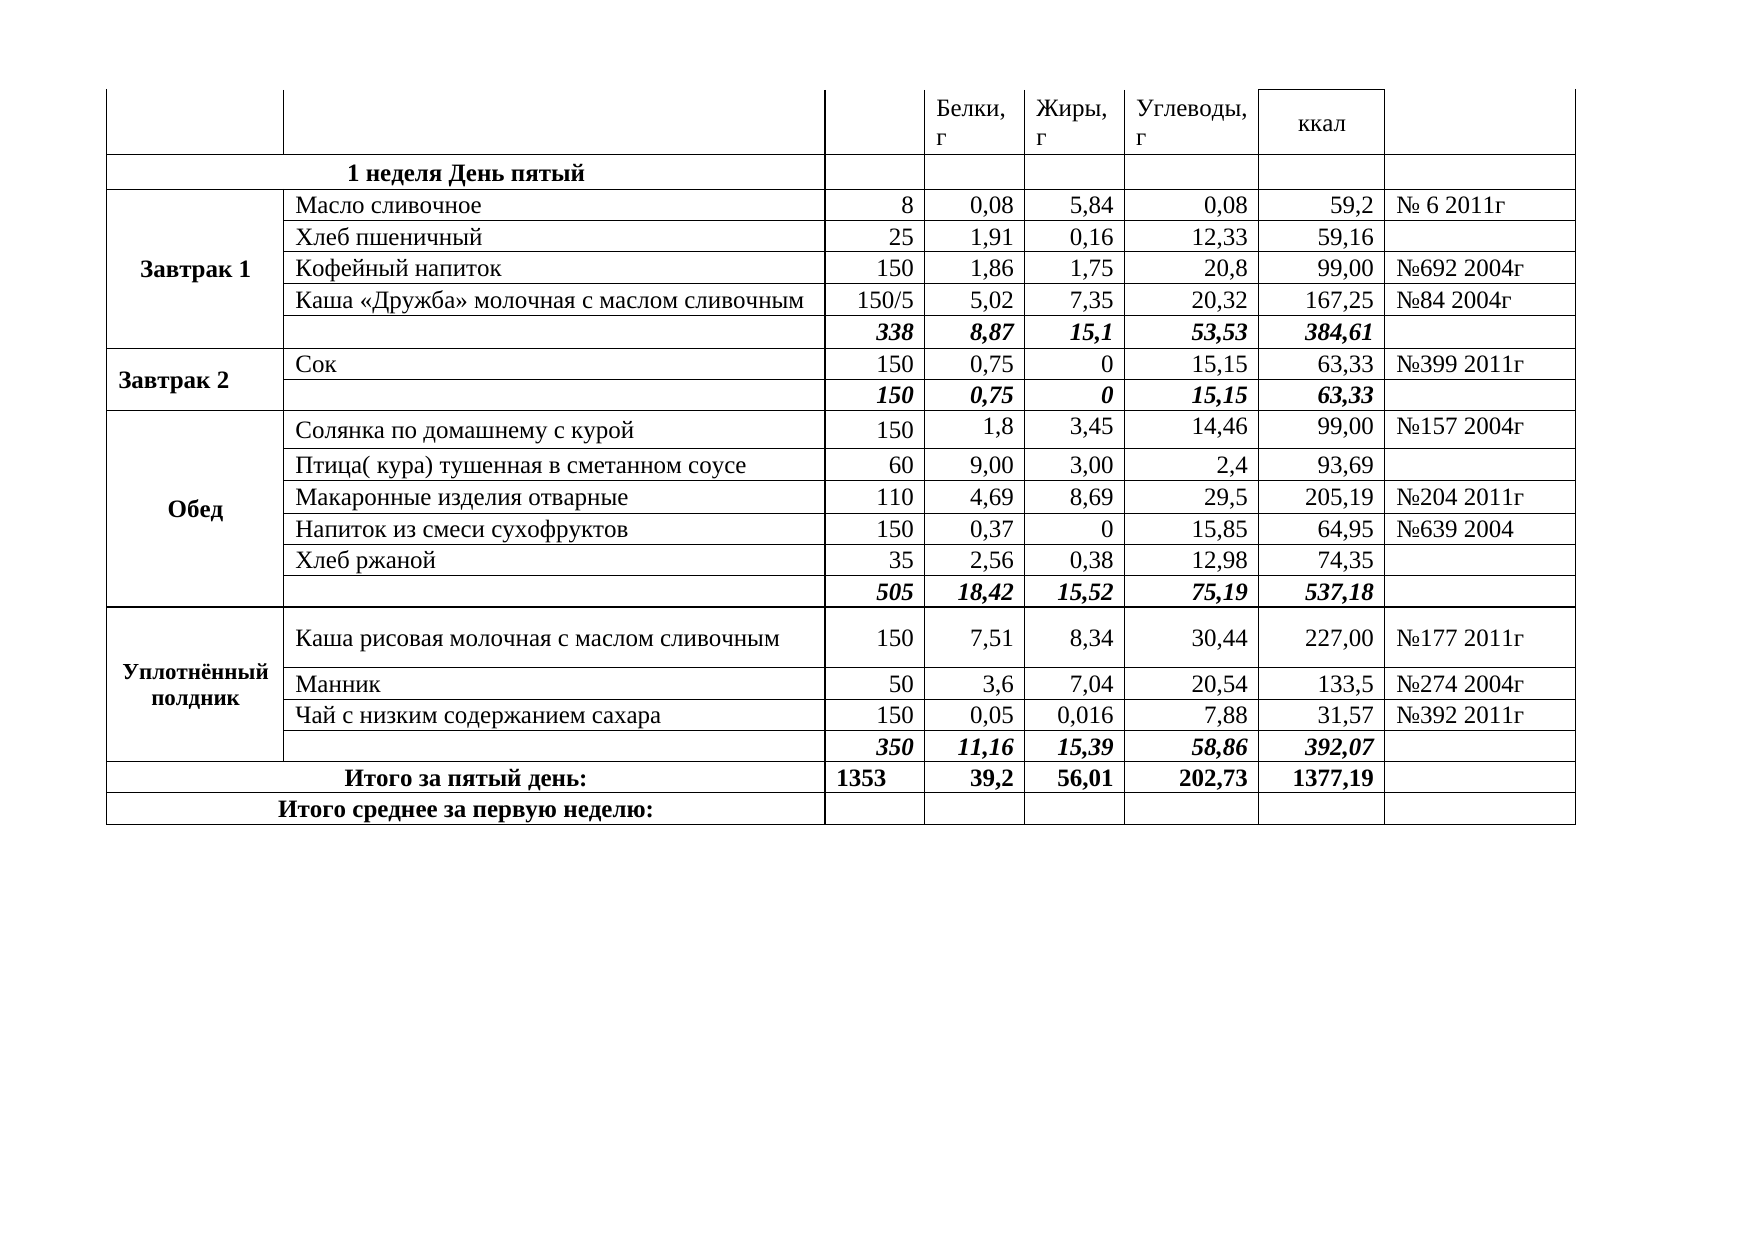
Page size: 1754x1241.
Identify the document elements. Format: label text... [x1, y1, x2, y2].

table_cell 53,53 [1125, 316, 1258, 347]
table_cell Кофейный напиток [284, 252, 824, 282]
table_cell № 6 2011г [1385, 190, 1575, 220]
table_cell [925, 155, 1024, 189]
table_cell Белки, г [925, 89, 1024, 154]
table_cell 7,35 [1025, 284, 1124, 315]
table_cell 31,57 [1259, 700, 1384, 730]
table_cell Завтрак 2 [107, 349, 283, 410]
table_cell 0,75 [925, 380, 1024, 410]
table_cell [925, 793, 1024, 823]
table_cell 2,4 [1125, 449, 1258, 480]
table_cell 15,85 [1125, 514, 1258, 544]
table_cell 8,34 [1025, 608, 1124, 667]
table_cell Птица( кура) тушенная в сметанном соусе [284, 449, 824, 480]
table_cell 0,05 [925, 700, 1024, 730]
table_cell Сок [284, 349, 824, 379]
table_cell Завтрак 1 [107, 190, 283, 347]
table_cell №274 2004г [1385, 668, 1575, 698]
table_cell 0,75 [925, 349, 1024, 379]
table_cell 12,98 [1125, 545, 1258, 575]
table_cell 15,52 [1025, 576, 1124, 606]
table_cell 384,61 [1259, 316, 1384, 347]
table_cell 59,16 [1259, 221, 1384, 251]
table_cell 0,08 [1125, 190, 1258, 220]
table_cell [284, 316, 824, 347]
table_cell 64,95 [1259, 514, 1384, 544]
table_cell 7,04 [1025, 668, 1124, 698]
table_cell [107, 89, 283, 154]
table_cell 15,15 [1125, 349, 1258, 379]
table_cell 150 [826, 411, 924, 448]
table_cell 9,00 [925, 449, 1024, 480]
table_cell 25 [826, 221, 924, 251]
table_cell №84 2004г [1385, 284, 1575, 315]
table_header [1259, 90, 1384, 154]
table_cell 39,2 [925, 762, 1024, 792]
table_cell 110 [826, 481, 924, 513]
table_cell 350 [826, 731, 924, 761]
table_cell 75,19 [1125, 576, 1258, 606]
table_cell 0,37 [925, 514, 1024, 544]
table_cell 0 [1025, 514, 1124, 544]
table_cell Итого среднее за первую неделю: [107, 793, 824, 823]
table_cell Уплотнённый полдник [107, 608, 283, 761]
table_cell №157 2004г [1385, 411, 1575, 448]
table_cell [1125, 793, 1258, 823]
table_cell Каша рисовая молочная с маслом сливочным [284, 608, 824, 667]
table_cell 150 [826, 514, 924, 544]
table_cell 392,07 [1259, 731, 1384, 761]
table_cell 167,25 [1259, 284, 1384, 315]
table_cell 12,33 [1125, 221, 1258, 251]
table_cell 99,00 [1259, 411, 1384, 448]
table_cell 60 [826, 449, 924, 480]
table_cell [1385, 545, 1575, 575]
table_cell 20,54 [1125, 668, 1258, 698]
table_cell 5,84 [1025, 190, 1124, 220]
table_cell 56,01 [1025, 762, 1124, 792]
table_cell 14,46 [1125, 411, 1258, 448]
table_cell №177 2011г [1385, 608, 1575, 667]
table_cell 1,86 [925, 252, 1024, 282]
table_cell Макаронные изделия отварные [284, 481, 824, 513]
table_cell 63,33 [1259, 380, 1384, 410]
table_cell Напиток из смеси сухофруктов [284, 514, 824, 544]
table_cell [284, 731, 824, 761]
table_cell 15,1 [1025, 316, 1124, 347]
table_cell 338 [826, 316, 924, 347]
table_cell 1353 [826, 762, 924, 792]
table_cell [284, 380, 824, 410]
table_cell 59,2 [1259, 190, 1384, 220]
table_cell 0,016 [1025, 700, 1124, 730]
table_cell 20,32 [1125, 284, 1258, 315]
table_cell 1,75 [1025, 252, 1124, 282]
table_cell Манник [284, 668, 824, 698]
table_cell Каша «Дружба» молочная с маслом сливочным [284, 284, 824, 315]
table_cell Масло сливочное [284, 190, 824, 220]
table_cell 8,69 [1025, 481, 1124, 513]
table_cell 7,51 [925, 608, 1024, 667]
table_cell 0 [1025, 380, 1124, 410]
table_cell 18,42 [925, 576, 1024, 606]
table_cell 3,45 [1025, 411, 1124, 448]
table_cell [826, 89, 924, 154]
table_cell 30,44 [1125, 608, 1258, 667]
table_cell 15,15 [1125, 380, 1258, 410]
table_cell [1385, 221, 1575, 251]
table_cell Хлеб пшеничный [284, 221, 824, 251]
table_cell [1385, 576, 1575, 606]
table_cell 1,91 [925, 221, 1024, 251]
table_cell Обед [107, 411, 283, 606]
table_cell №204 2011г [1385, 481, 1575, 513]
table_cell 15,39 [1025, 731, 1124, 761]
table_cell 202,73 [1125, 762, 1258, 792]
table_cell [1025, 155, 1124, 189]
table_cell 63,33 [1259, 349, 1384, 379]
table_cell 8 [826, 190, 924, 220]
table_cell [1385, 793, 1575, 823]
table_cell [1025, 793, 1124, 823]
table_cell Итого за пятый день: [107, 762, 824, 792]
table_cell 29,5 [1125, 481, 1258, 513]
table_cell 0,16 [1025, 221, 1124, 251]
table_cell [826, 793, 924, 823]
table_cell 35 [826, 545, 924, 575]
table_cell Чай с низким содержанием сахара [284, 700, 824, 730]
table_cell 4,69 [925, 481, 1024, 513]
table_cell Углеводы, г [1125, 89, 1258, 154]
table_cell [1385, 89, 1575, 154]
table_cell 58,86 [1125, 731, 1258, 761]
table_cell 150/5 [826, 284, 924, 315]
table_cell 11,16 [925, 731, 1024, 761]
table_cell 150 [826, 700, 924, 730]
table_cell 3,00 [1025, 449, 1124, 480]
table_cell 505 [826, 576, 924, 606]
table_cell 150 [826, 252, 924, 282]
table_cell 1377,19 [1259, 762, 1384, 792]
table_cell [1259, 793, 1384, 823]
table_cell 150 [826, 380, 924, 410]
table_cell 50 [826, 668, 924, 698]
table_cell Солянка по домашнему с курой [284, 411, 824, 448]
table_cell 3,6 [925, 668, 1024, 698]
table_cell 7,88 [1125, 700, 1258, 730]
table_cell 93,69 [1259, 449, 1384, 480]
table_cell [1385, 731, 1575, 761]
table_cell 150 [826, 349, 924, 379]
table_cell №692 2004г [1385, 252, 1575, 282]
table_cell №639 2004 [1385, 514, 1575, 544]
table_cell 1 неделя День пятый [107, 155, 824, 189]
table_cell 2,56 [925, 545, 1024, 575]
table_cell [826, 155, 924, 189]
table_cell 150 [826, 608, 924, 667]
table_cell [1259, 155, 1384, 189]
table_cell 20,8 [1125, 252, 1258, 282]
table_cell [1385, 380, 1575, 410]
table_cell №392 2011г [1385, 700, 1575, 730]
table_cell 0,08 [925, 190, 1024, 220]
table_cell Хлеб ржаной [284, 545, 824, 575]
table_cell [1385, 762, 1575, 792]
table_cell [1385, 155, 1575, 189]
table_cell 0 [1025, 349, 1124, 379]
table_cell 133,5 [1259, 668, 1384, 698]
table_cell 205,19 [1259, 481, 1384, 513]
table_cell [284, 576, 824, 606]
table_cell [1385, 449, 1575, 480]
table_cell №399 2011г [1385, 349, 1575, 379]
table_cell 8,87 [925, 316, 1024, 347]
table_cell [284, 89, 825, 154]
table_cell 99,00 [1259, 252, 1384, 282]
table_cell 5,02 [925, 284, 1024, 315]
table_cell 74,35 [1259, 545, 1384, 575]
table_cell 1,8 [925, 411, 1024, 448]
table_cell Жиры, г [1025, 89, 1124, 154]
table_cell 227,00 [1259, 608, 1384, 667]
table_cell 537,18 [1259, 576, 1384, 606]
table_cell [1125, 155, 1258, 189]
table_cell 0,38 [1025, 545, 1124, 575]
table_cell [1385, 316, 1575, 347]
